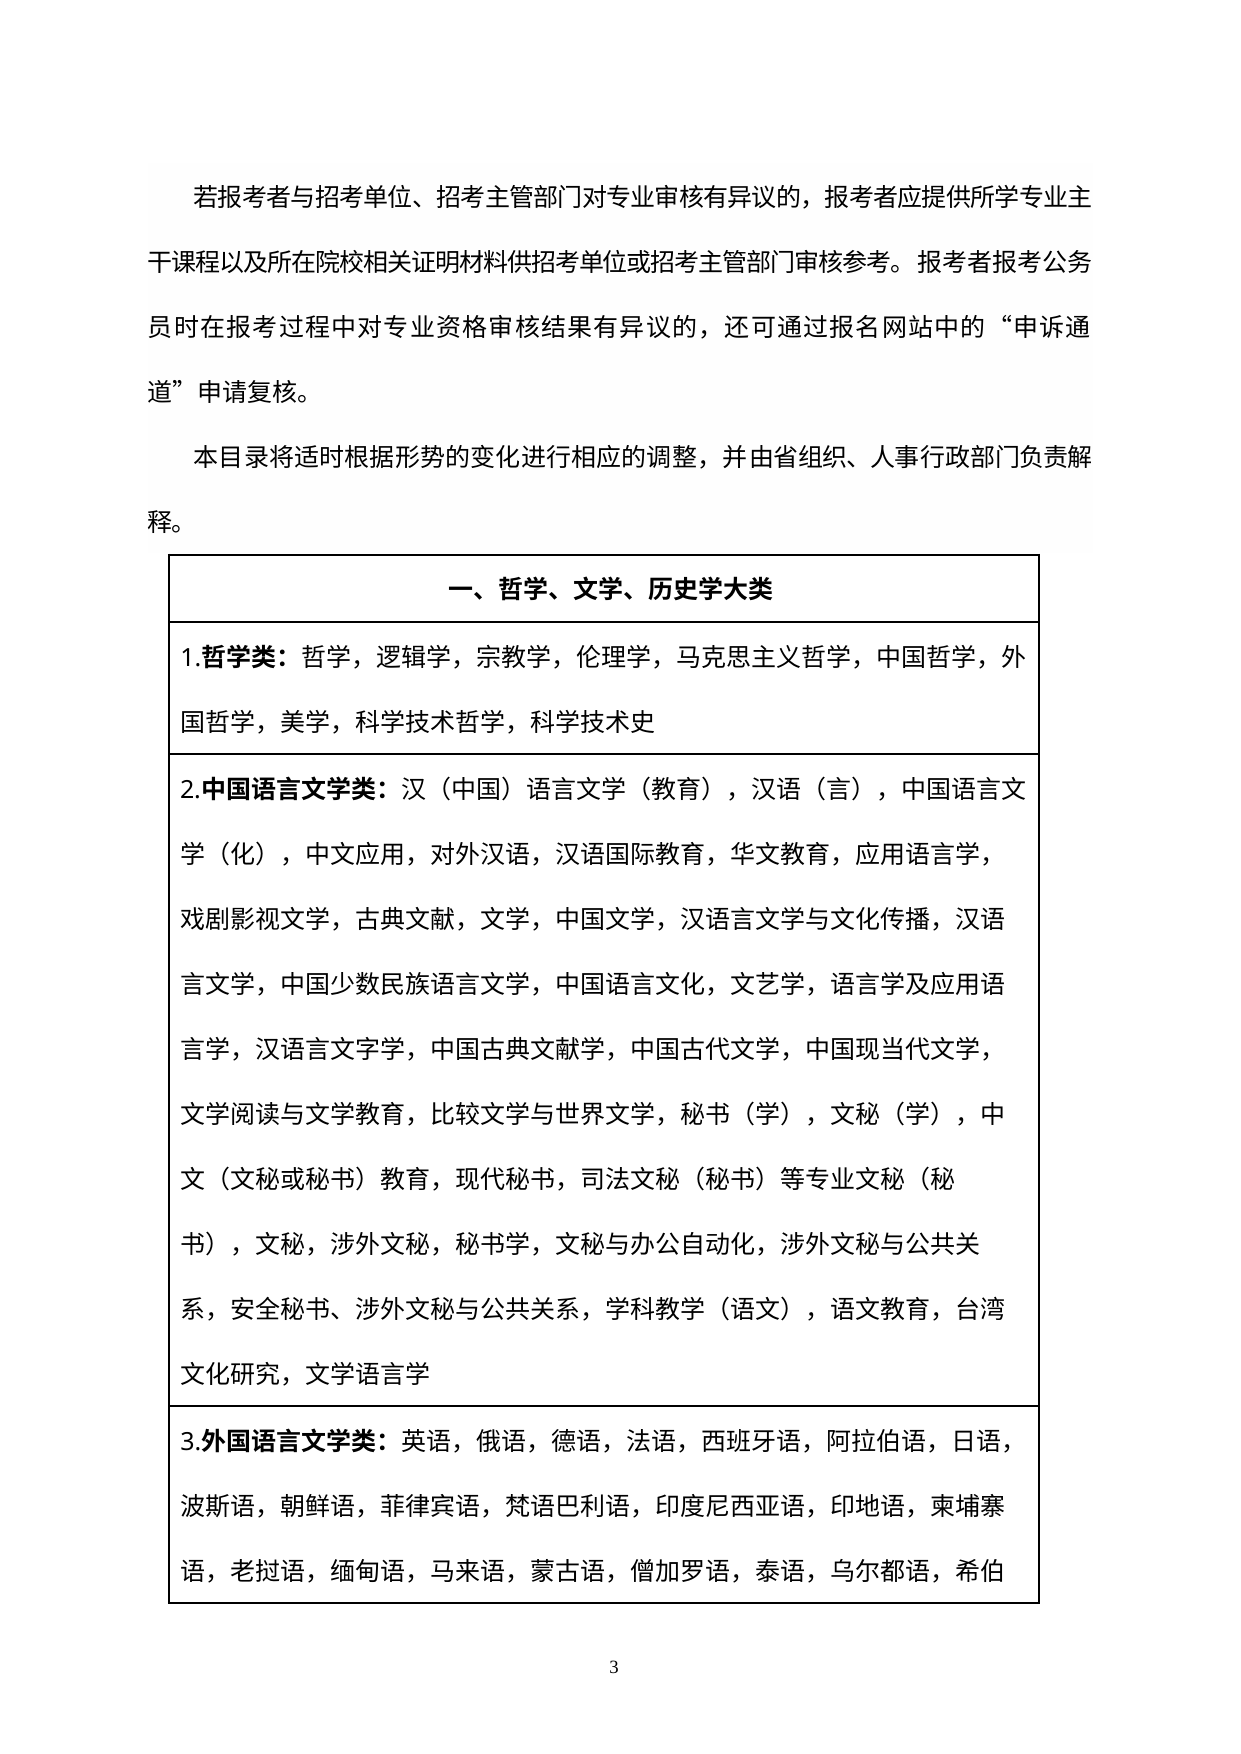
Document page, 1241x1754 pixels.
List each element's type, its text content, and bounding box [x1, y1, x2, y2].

table_cell 1.哲学类：哲学，逻辑学，宗教学，伦理学，马克思主义哲学，中国哲学，外国哲学，美学，科学技术哲学，科学技术史 [170, 623, 1038, 753]
text 若报考者与招考单位、招考主管部门对专业审核有异议的，报考者应提供所学专业主干课程以及所在院校相关证明材料供招考单位或招考主管部门审核参考。报考者报考公务员时在报考过程中对专业资格审核结果有异议的，还可通过报名网站中的“申诉通道”申请复核。 [148, 163, 1093, 423]
table_cell 2.中国语言文学类：汉（中国）语言文学（教育），汉语（言），中国语言文学（化），中文应用，对外汉语，汉语国际教育，华文教育，应用语言学，戏剧影视文学，古典文献，文学，中国文学，汉语言文学与文化传播，汉语言文学，中国少数民族语言文学，中国语言文化，文艺学，语言学及应用语言学，汉语言文字学，中国古典文献学，中国古代文学，中国现当代文学，文学阅读与文学教育，比较文学与世界文学，秘书（学），文秘（学），中文（文秘或秘书）教育，现代秘书，司法文秘（秘书）等专业文秘（秘书），文秘，涉外文秘，秘书学，文秘与办公自动化，涉外文秘与公共关系，安全秘书、涉外文秘与公共关系，学科教学（语文），语文教育，台湾文化研究，文学语言学 [170, 755, 1038, 1405]
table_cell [170, 1407, 1038, 1602]
table_header 一、哲学、文学、历史学大类 [170, 556, 1038, 621]
text 本目录将适时根据形势的变化进行相应的调整，并由省组织、人事行政部门负责解释。 [148, 423, 1093, 553]
